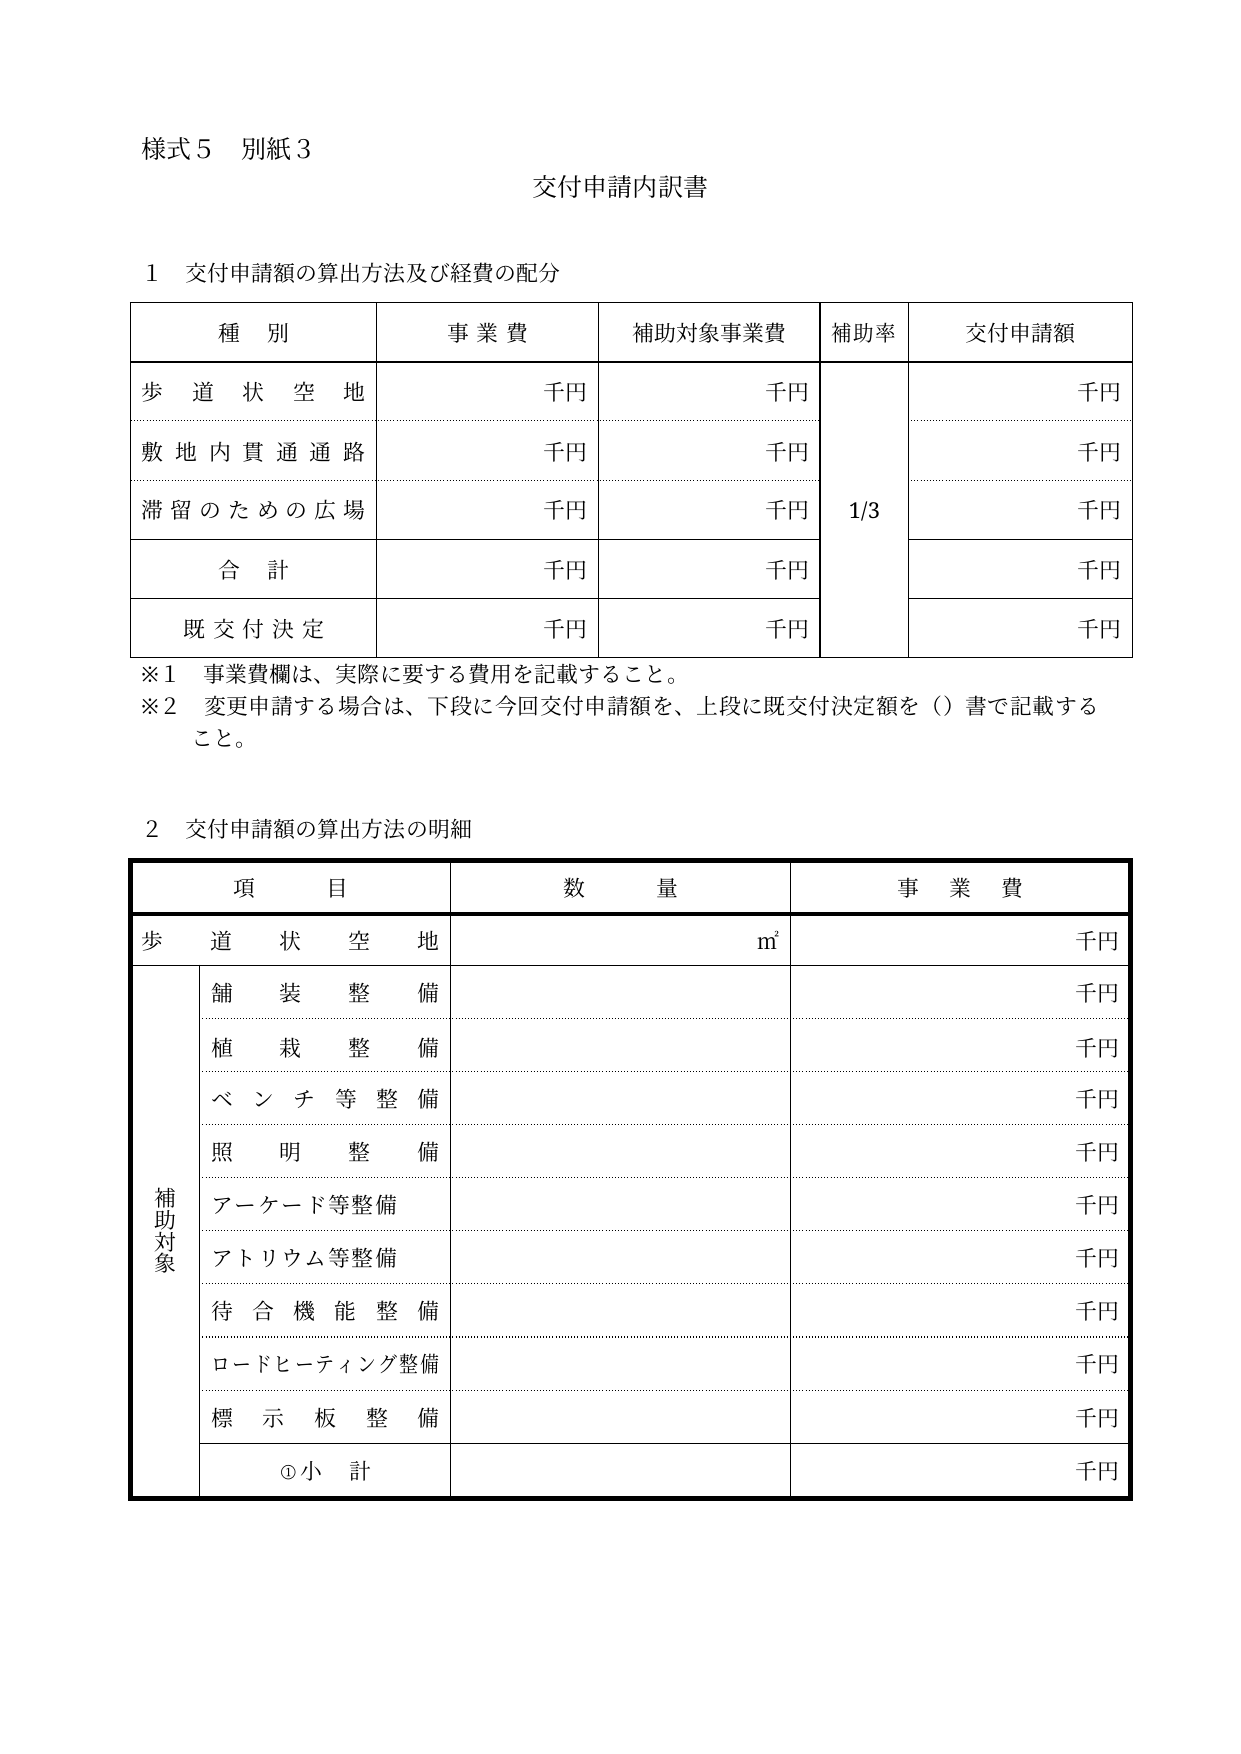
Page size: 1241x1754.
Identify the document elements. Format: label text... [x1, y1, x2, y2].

table_cell 千円 [599, 363, 819, 420]
table_cell ベンチ等整備 [200, 1071, 450, 1124]
table_cell 照明整備 [200, 1124, 450, 1177]
table_cell 千円 [791, 1230, 1128, 1283]
table_cell 千円 [599, 540, 819, 598]
table_header 数量 [451, 863, 790, 911]
table_cell 千円 [909, 540, 1132, 598]
table_cell 千円 [909, 363, 1132, 420]
table_cell [451, 1336, 790, 1389]
table_cell 千円 [599, 420, 819, 479]
table_cell 敷地内貫通通路 [131, 420, 376, 479]
text ※１ 事業費欄は、実際に要する費用を記載すること。 [141, 658, 1099, 689]
table_cell [451, 1444, 790, 1496]
text ※２ 変更申請する場合は、下段に今回交付申請額を、上段に既交付決定額を（）書で記載すること。 [141, 689, 1099, 752]
table_cell 千円 [909, 599, 1132, 657]
table_cell 舗装整備 [200, 966, 450, 1018]
table_cell 補助対象 [133, 966, 199, 1496]
table_cell 標示板整備 [200, 1390, 450, 1443]
table_header 種別 [131, 303, 376, 361]
table_header 補助率 [821, 303, 908, 361]
table_header 項目 [133, 863, 450, 911]
table_cell [451, 1390, 790, 1443]
text ２ 交付申請額の算出方法の明細 [141, 812, 1099, 843]
table_cell [451, 1177, 790, 1230]
text １ 交付申請額の算出方法及び経費の配分 [141, 256, 1099, 287]
text 様式５ 別紙３ [141, 130, 1099, 166]
table_cell [451, 1018, 790, 1071]
table_cell 千円 [791, 1336, 1128, 1389]
table_cell ㎡ [451, 916, 790, 964]
table_header 事業費 [791, 863, 1128, 911]
table_cell 千円 [791, 1018, 1128, 1071]
table_cell 千円 [909, 420, 1132, 479]
table_header 交付申請額 [909, 303, 1132, 361]
table_cell 待合機能整備 [200, 1283, 450, 1336]
table_cell [451, 1124, 790, 1177]
table_cell 千円 [791, 916, 1128, 964]
table_header 補助対象事業費 [599, 303, 819, 361]
table_cell 千円 [377, 540, 598, 598]
table_cell [451, 1230, 790, 1283]
table_header 事業費 [377, 303, 598, 361]
table_cell 植栽整備 [200, 1018, 450, 1071]
table_cell 歩道状空地 [133, 916, 450, 964]
table_cell 千円 [599, 480, 819, 538]
table_cell [451, 1283, 790, 1336]
table_cell 千円 [791, 1283, 1128, 1336]
table_cell 千円 [599, 599, 819, 657]
table_cell 1/3 [821, 363, 908, 657]
table_cell [451, 1071, 790, 1124]
table_cell 千円 [377, 599, 598, 657]
table_cell ロードヒーティング整備 [200, 1336, 450, 1389]
table_cell 千円 [377, 363, 598, 420]
table_cell アトリウム等整備 [200, 1230, 450, 1283]
table_cell 既交付決定 [131, 599, 376, 657]
table_cell 千円 [791, 1444, 1128, 1496]
table_cell 千円 [791, 1071, 1128, 1124]
table_cell 滞留のための広場 [131, 480, 376, 538]
text 交付申請内訳書 [141, 166, 1099, 203]
table_cell 千円 [377, 420, 598, 479]
table_cell 合計 [131, 540, 376, 598]
table_cell 千円 [791, 1177, 1128, 1230]
table_cell ①小計 [200, 1444, 450, 1496]
table_cell アーケード等整備 [200, 1177, 450, 1230]
table_cell 千円 [377, 480, 598, 538]
table_cell 千円 [909, 480, 1132, 538]
table_cell 千円 [791, 966, 1128, 1018]
table_cell 千円 [791, 1124, 1128, 1177]
table_cell 千円 [791, 1390, 1128, 1443]
table_cell [451, 966, 790, 1018]
table_cell 歩道状空地 [131, 363, 376, 420]
